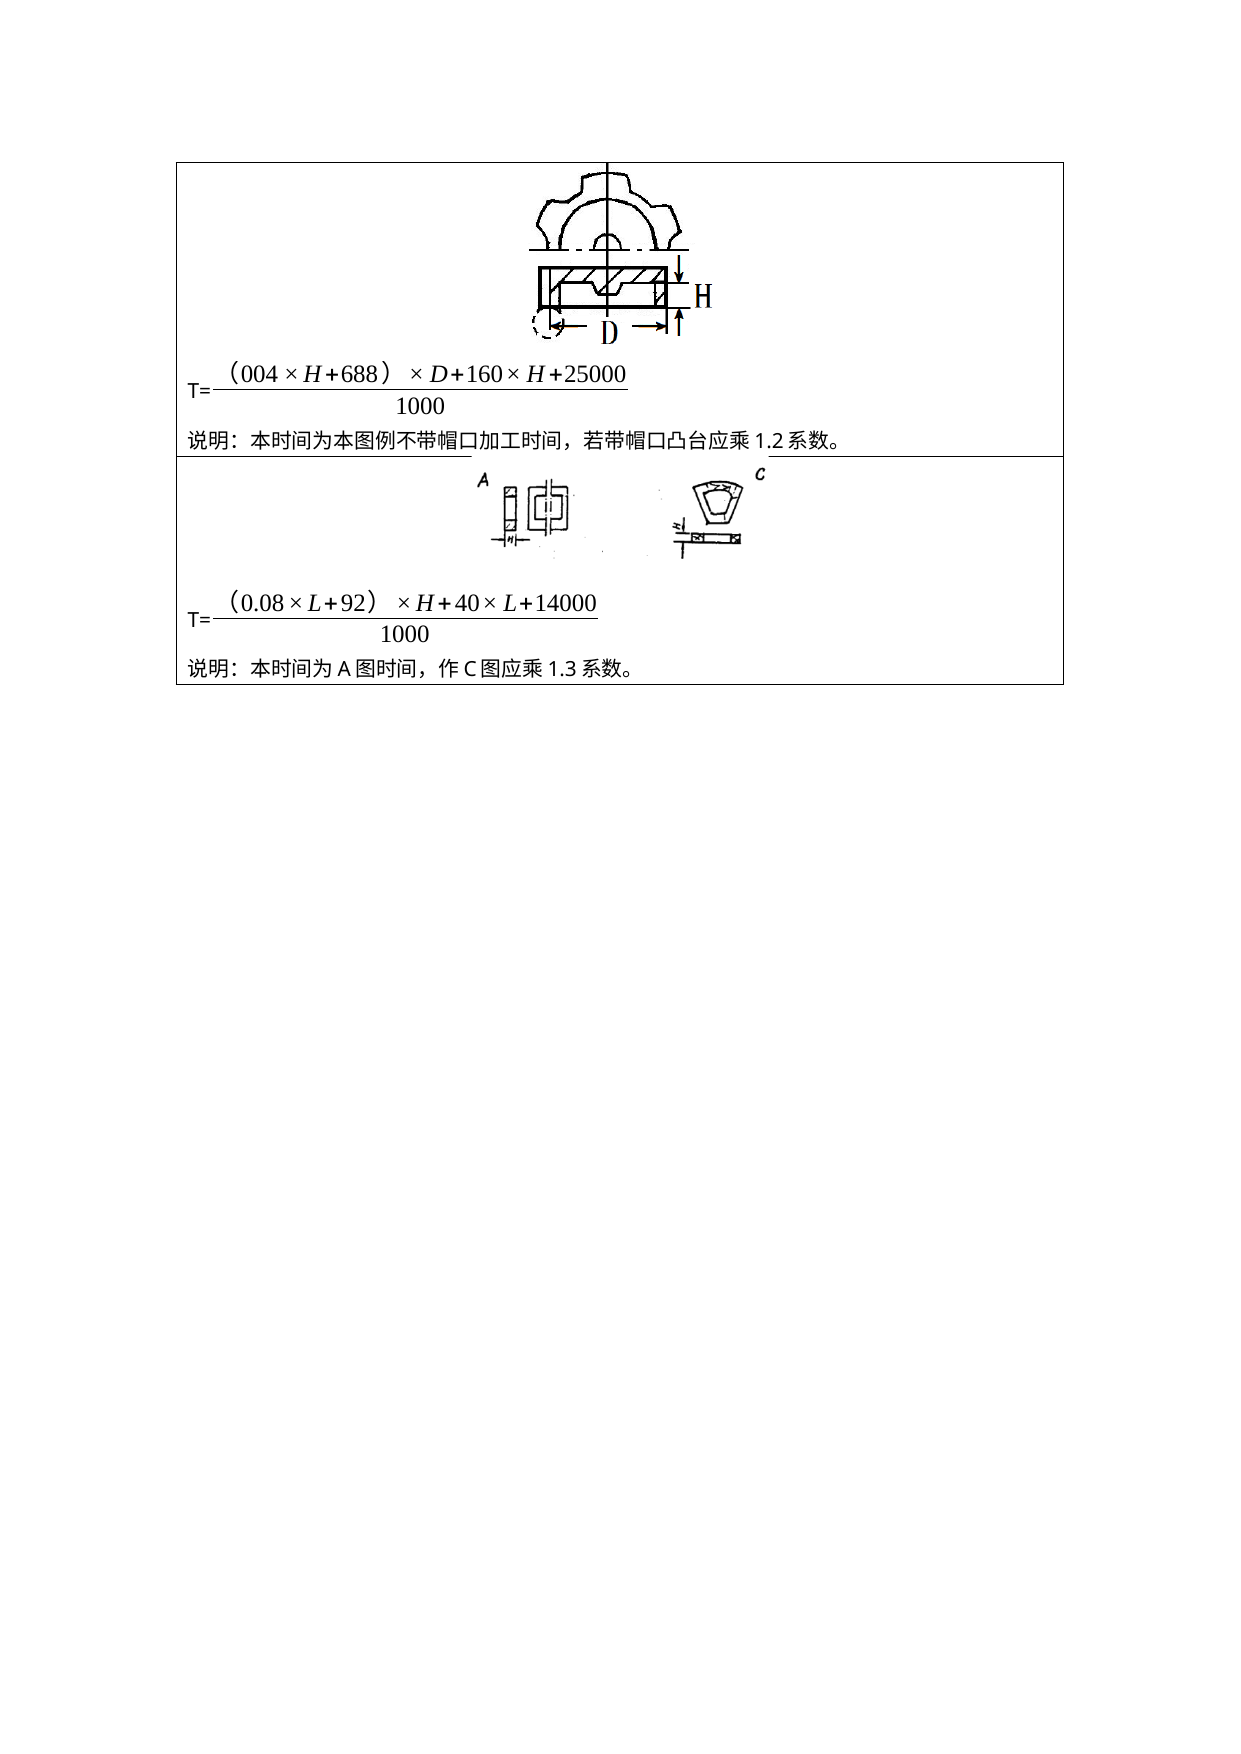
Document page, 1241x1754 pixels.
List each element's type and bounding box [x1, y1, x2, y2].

picture [526, 163, 715, 349]
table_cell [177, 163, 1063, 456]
picture [471, 456, 769, 561]
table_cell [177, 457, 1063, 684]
